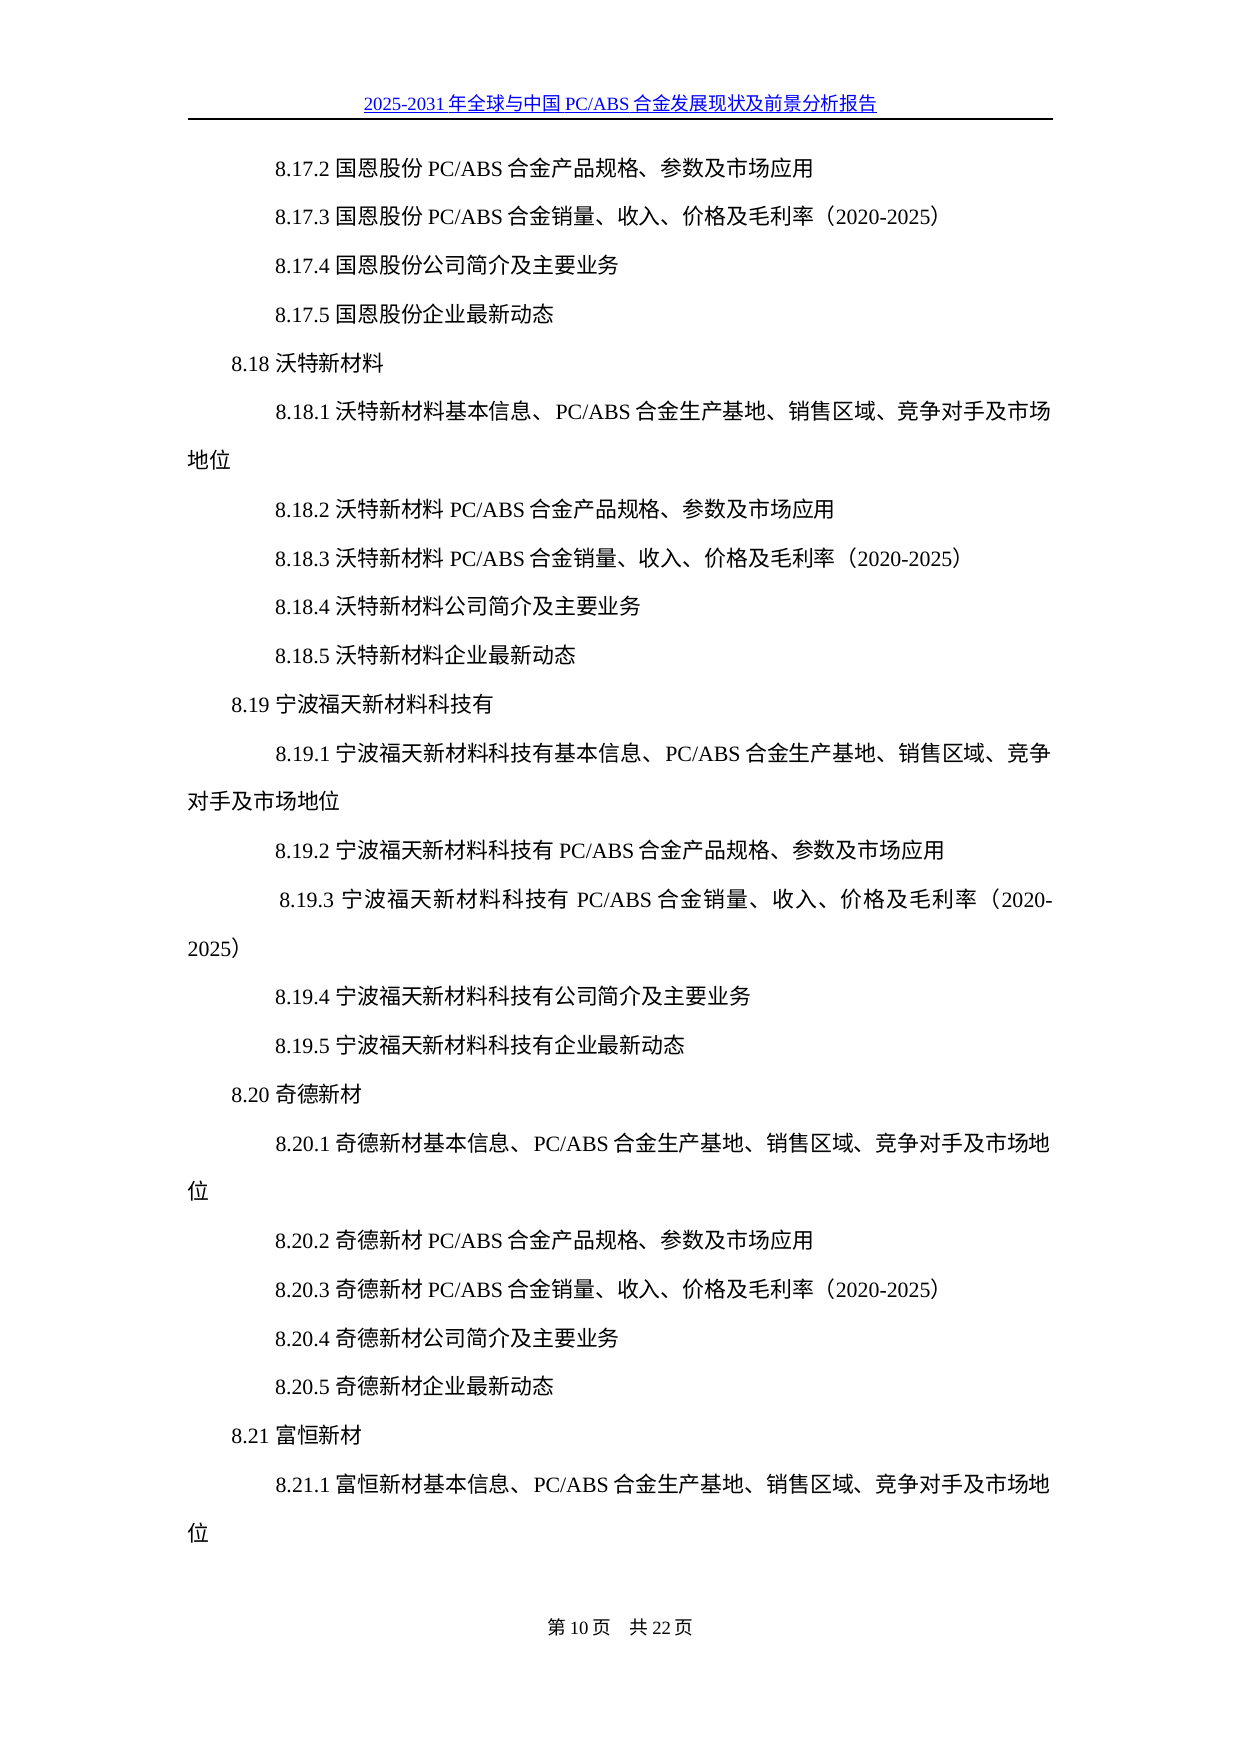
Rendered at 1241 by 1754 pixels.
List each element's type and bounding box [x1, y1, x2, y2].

text [187, 150, 1053, 1548]
